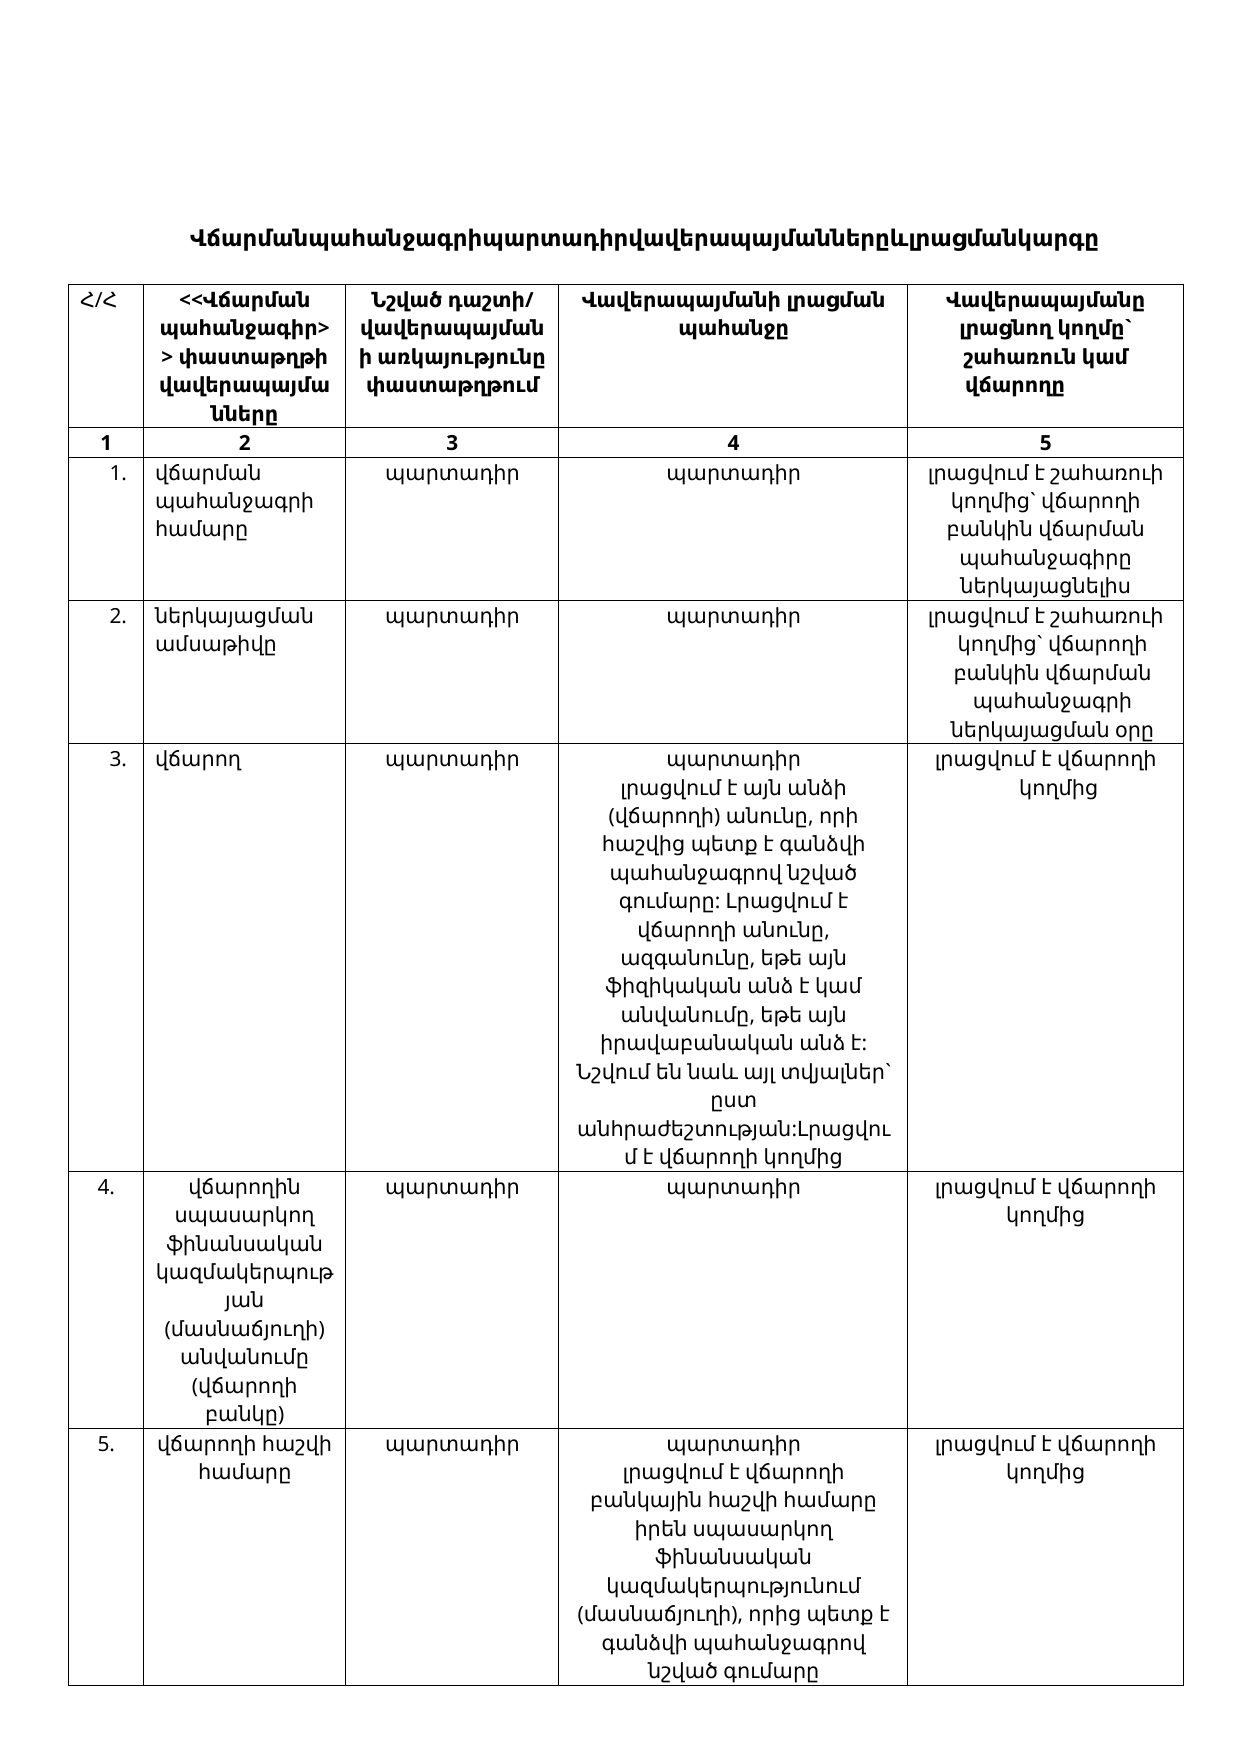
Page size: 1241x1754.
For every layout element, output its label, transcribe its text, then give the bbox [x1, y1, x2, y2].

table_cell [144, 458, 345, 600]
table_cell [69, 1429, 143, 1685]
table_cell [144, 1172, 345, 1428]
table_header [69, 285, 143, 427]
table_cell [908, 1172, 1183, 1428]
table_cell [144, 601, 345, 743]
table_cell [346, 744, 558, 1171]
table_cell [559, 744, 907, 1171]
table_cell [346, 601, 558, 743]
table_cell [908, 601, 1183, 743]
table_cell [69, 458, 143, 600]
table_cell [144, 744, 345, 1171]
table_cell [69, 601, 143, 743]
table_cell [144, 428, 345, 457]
text Վճարմանպահանջագրիպարտադիրվավերապայմաններըևլրացմանկարգը [118, 221, 1171, 253]
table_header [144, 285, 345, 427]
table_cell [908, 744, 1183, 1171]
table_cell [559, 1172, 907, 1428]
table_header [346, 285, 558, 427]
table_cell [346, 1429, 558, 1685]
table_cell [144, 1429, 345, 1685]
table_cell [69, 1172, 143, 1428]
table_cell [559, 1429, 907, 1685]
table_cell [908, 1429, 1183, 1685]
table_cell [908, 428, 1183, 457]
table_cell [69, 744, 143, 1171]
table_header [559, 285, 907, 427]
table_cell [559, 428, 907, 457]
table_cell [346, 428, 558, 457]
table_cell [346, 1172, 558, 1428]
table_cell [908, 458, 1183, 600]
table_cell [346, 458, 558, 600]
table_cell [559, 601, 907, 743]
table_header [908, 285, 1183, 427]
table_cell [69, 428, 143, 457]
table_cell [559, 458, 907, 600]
